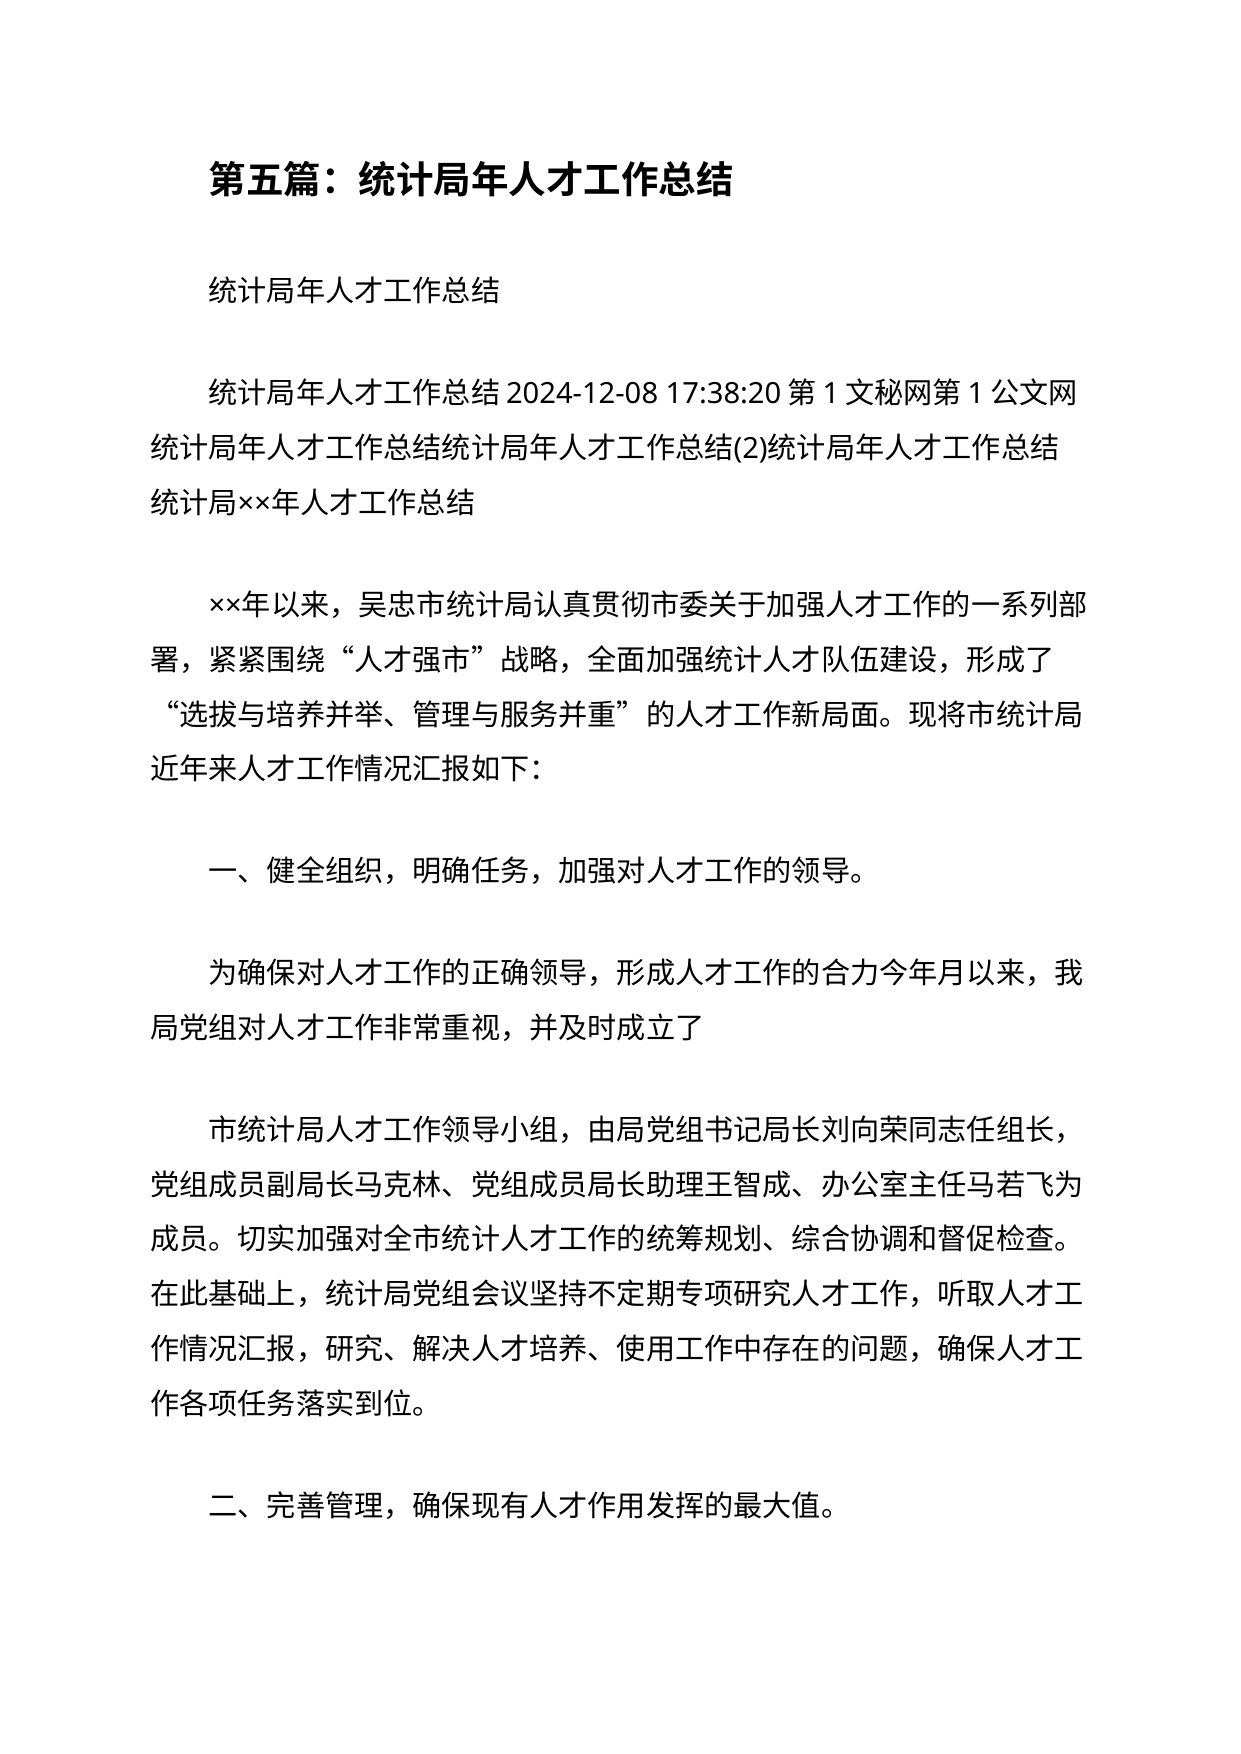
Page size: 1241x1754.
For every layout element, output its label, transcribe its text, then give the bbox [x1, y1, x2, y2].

text 统计局年人才工作总结 [150, 267, 1090, 310]
text 一、健全组织，明确任务，加强对人才工作的领导。 [150, 848, 1090, 890]
text 第五篇：统计局年人才工作总结 [150, 150, 1090, 204]
text 为确保对人才工作的正确领导，形成人才工作的合力今年月以来，我局党组对人才工作非常重视，并及时成立了 [150, 949, 1090, 1047]
text ××年以来，吴忠市统计局认真贯彻市委关于加强人才工作的一系列部署，紧紧围绕“人才强市”战略，全面加强统计人才队伍建设，形成了“选拔与培养并举、管理与服务并重”的人才工作新局面。现将市统计局近年来人才工作情况汇报如下： [150, 581, 1090, 788]
text 统计局年人才工作总结2024-12-08 17:38:20第1文秘网第1公文网统计局年人才工作总结统计局年人才工作总结(2)统计局年人才工作总结 统计局××年人才工作总结 [150, 369, 1090, 522]
text 二、完善管理，确保现有人才作用发挥的最大值。 [150, 1482, 1090, 1525]
text 市统计局人才工作领导小组，由局党组书记局长刘向荣同志任组长，党组成员副局长马克林、党组成员局长助理王智成、办公室主任马若飞为成员。切实加强对全市统计人才工作的统筹规划、综合协调和督促检查。在此基础上，统计局党组会议坚持不定期专项研究人才工作，听取人才工作情况汇报，研究、解决人才培养、使用工作中存在的问题，确保人才工作各项任务落实到位。 [150, 1106, 1090, 1423]
